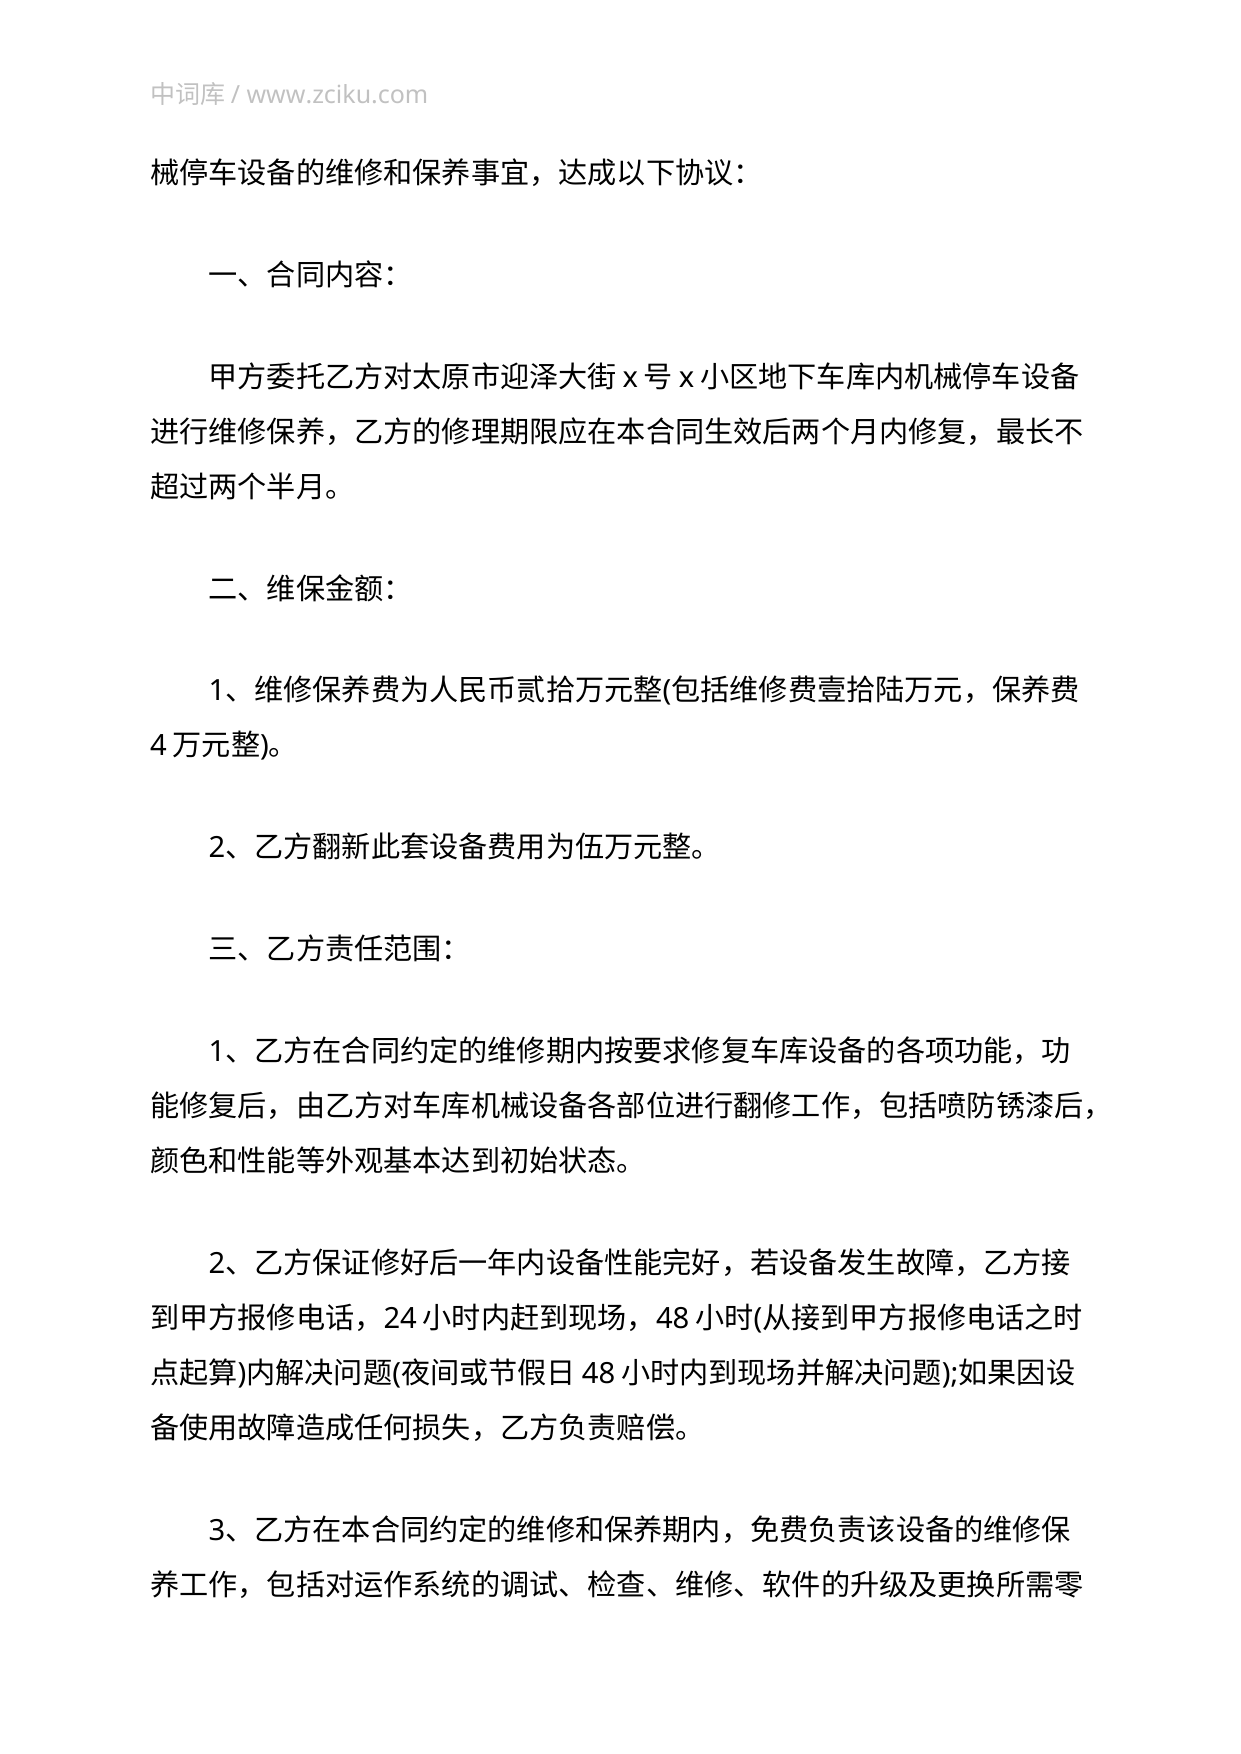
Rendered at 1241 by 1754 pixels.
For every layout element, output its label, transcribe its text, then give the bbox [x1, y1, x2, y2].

text 一、合同内容： [150, 252, 1090, 294]
text 2、乙方保证修好后一年内设备性能完好，若设备发生故障，乙方接到甲方报修电话，24小时内赶到现场，48小时(从接到甲方报修电话之时点起算)内解决问题(夜间或节假日48小时内到现场并解决问题);如果因设备使用故障造成任何损失，乙方负责赔偿。 [150, 1239, 1090, 1447]
text 三、乙方责任范围： [150, 926, 1090, 968]
text 1、乙方在合同约定的维修期内按要求修复车库设备的各项功能，功能修复后，由乙方对车库机械设备各部位进行翻修工作，包括喷防锈漆后，颜色和性能等外观基本达到初始状态。 [150, 1028, 1090, 1180]
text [150, 1506, 1090, 1603]
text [150, 150, 1090, 192]
text 2、乙方翻新此套设备费用为伍万元整。 [150, 824, 1090, 866]
text 1、维修保养费为人民币贰拾万元整(包括维修费壹拾陆万元，保养费4万元整)。 [150, 667, 1090, 764]
text 甲方委托乙方对太原市迎泽大街x号x小区地下车库内机械停车设备进行维修保养，乙方的修理期限应在本合同生效后两个月内修复，最长不超过两个半月。 [150, 353, 1090, 506]
text 二、维保金额： [150, 565, 1090, 607]
